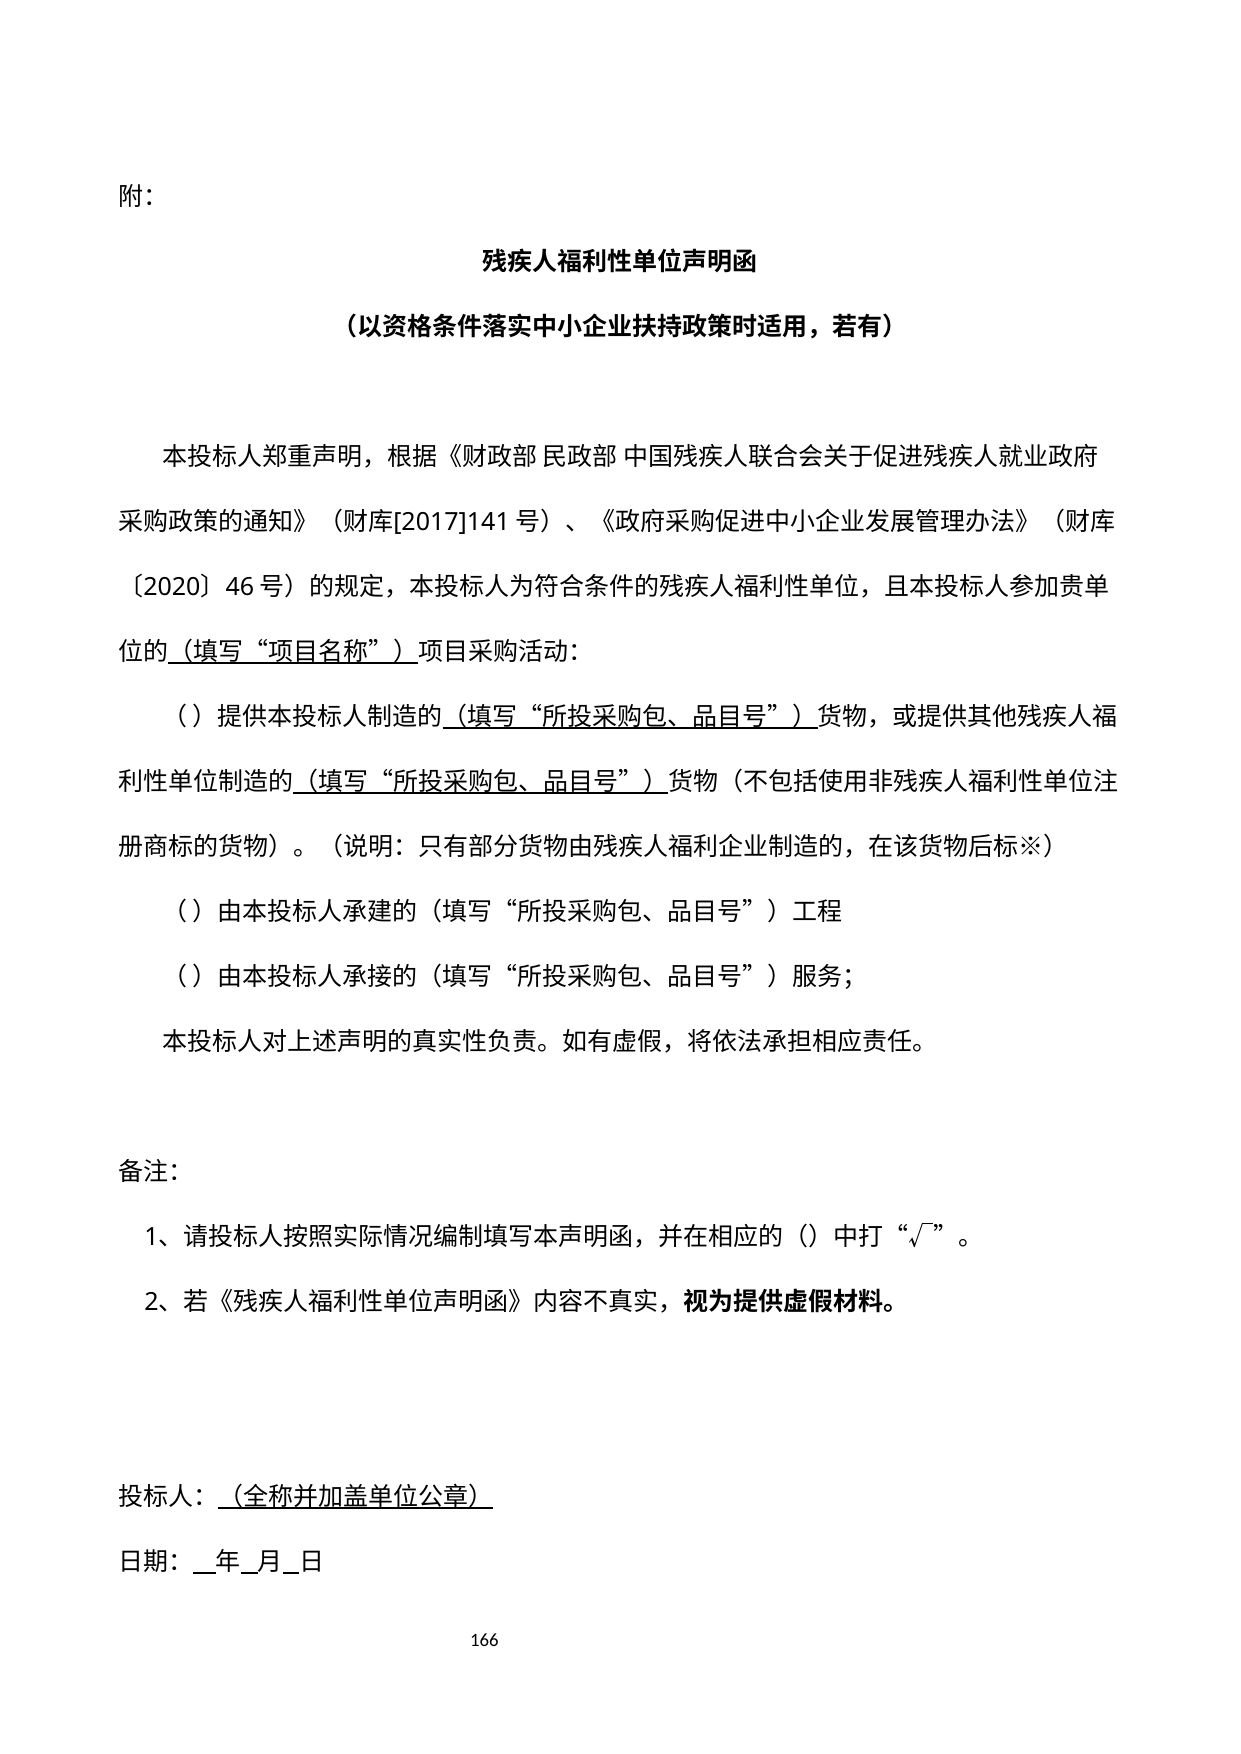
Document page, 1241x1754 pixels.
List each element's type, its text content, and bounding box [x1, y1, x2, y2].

text 本投标人对上述声明的真实性负责。如有虚假，将依法承担相应责任。 [118, 1007, 1122, 1072]
text 日期： 年 月 日 [118, 1527, 1122, 1592]
text （以资格条件落实中小企业扶持政策时适用，若有） [118, 292, 1122, 357]
text 本投标人郑重声明，根据《财政部 民政部 中国残疾人联合会关于促进残疾人就业政府采购政策的通知》（财库[2017]141号）、《政府采购促进中小企业发展管理办法》（财库〔2020〕46号）的规定，本投标人为符合条件的残疾人福利性单位，且本投标人参加贵单位的（填写“项目名称”）项目采购活动： [118, 422, 1122, 682]
text 备注： [118, 1137, 1122, 1202]
text 2、若《残疾人福利性单位声明函》内容不真实，视为提供虚假材料。 [118, 1267, 1122, 1332]
text 残疾人福利性单位声明函 [118, 227, 1122, 292]
text 投标人：（全称并加盖单位公章） [118, 1462, 1122, 1527]
text （ ）由本投标人承接的（填写“所投采购包、品目号”）服务； [118, 942, 1122, 1007]
text 附： [118, 162, 1122, 227]
text 1、请投标人按照实际情况编制填写本声明函，并在相应的（）中打“√”。 [118, 1202, 1122, 1267]
text （ ）提供本投标人制造的（填写“所投采购包、品目号”）货物，或提供其他残疾人福利性单位制造的（填写“所投采购包、品目号”）货物（不包括使用非残疾人福利性单位注册商标的货物）。（说明：只有部分货物由残疾人福利企业制造的，在该货物后标※） [118, 682, 1122, 877]
text （ ）由本投标人承建的（填写“所投采购包、品目号”）工程 [118, 877, 1122, 942]
